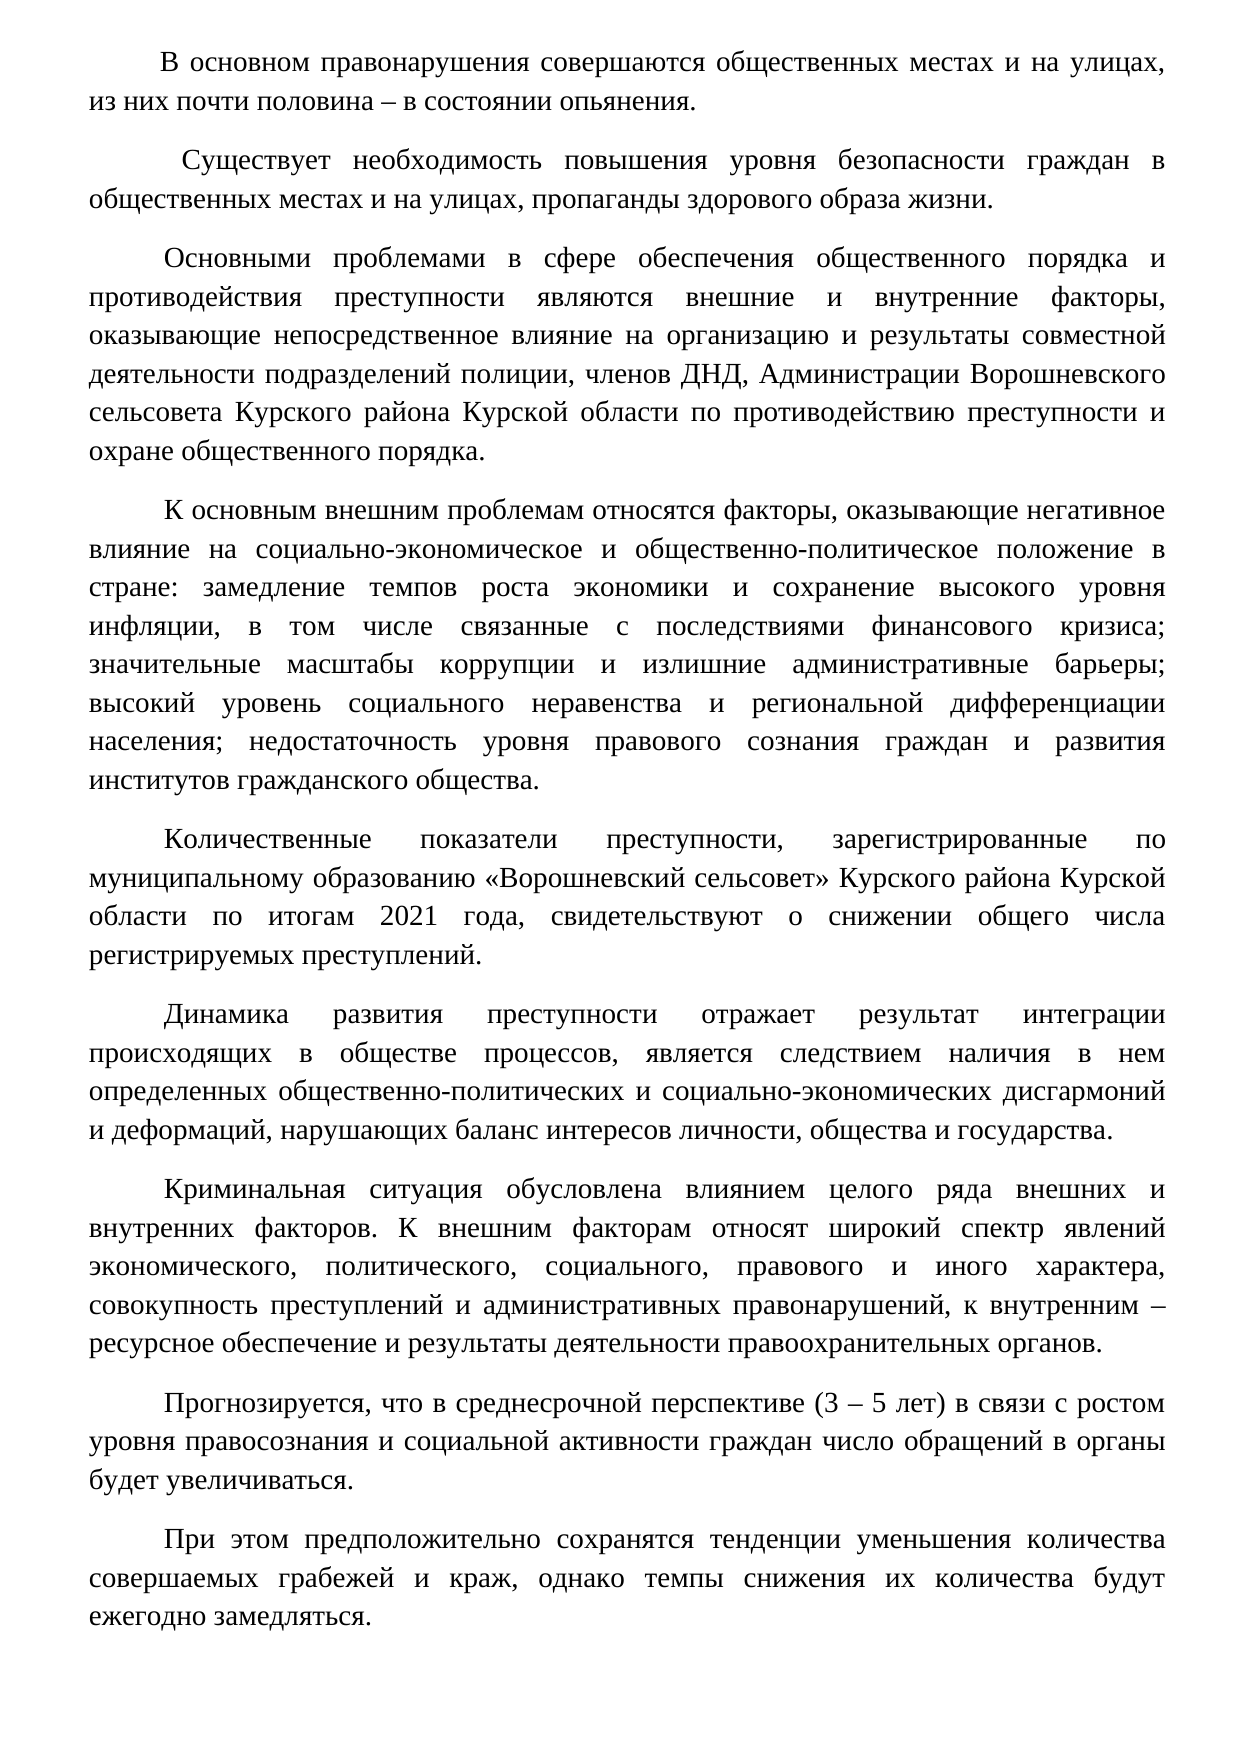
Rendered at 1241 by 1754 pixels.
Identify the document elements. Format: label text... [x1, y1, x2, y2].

text К основным внешним проблемам относятся факторы, оказывающие негативное влияние на социально-экономическое и общественно-политическое положение в стране: замедление темпов роста экономики и сохранение высокого уровня инфляции, в том числе связанные с последствиями финансового кризиса; значительные масштабы коррупции и излишние административные барьеры; высокий уровень социального неравенства и региональной дифференциации населения; недостаточность уровня правового сознания граждан и развития институтов гражданского общества. [89, 492, 1167, 796]
text Динамика развития преступности отражает результат интеграции происходящих в обществе процессов, является следствием наличия в нем определенных общественно-политических и социально-экономических дисгармоний и деформаций, нарушающих баланс интересов личности, общества и государства. [89, 996, 1167, 1146]
text Прогнозируется, что в среднесрочной перспективе (3 – 5 лет) в связи с ростом уровня правосознания и социальной активности граждан число обращений в органы будет увеличиваться. [89, 1385, 1167, 1496]
text Существует необходимость повышения уровня безопасности граждан в общественных местах и на улицах, пропаганды здорового образа жизни. [89, 142, 1167, 214]
text Количественные показатели преступности, зарегистрированные по муниципальному образованию «Ворошневский сельсовет» Курского района Курской области по итогам 2021 года, свидетельствуют о снижении общего числа регистрируемых преступлений. [89, 821, 1167, 971]
text Криминальная ситуация обусловлена влиянием целого ряда внешних и внутренних факторов. К внешним факторам относят широкий спектр явлений экономического, политического, социального, правового и иного характера, совокупность преступлений и административных правонарушений, к внутренним – ресурсное обеспечение и результаты деятельности правоохранительных органов. [89, 1171, 1167, 1359]
text При этом предположительно сохранятся тенденции уменьшения количества совершаемых грабежей и краж, однако темпы снижения их количества будут ежегодно замедляться. [89, 1521, 1167, 1632]
text В основном правонарушения совершаются общественных местах и на улицах, из них почти половина – в состоянии опьянения. [89, 44, 1167, 116]
text Основными проблемами в сфере обеспечения общественного порядка и противодействия преступности являются внешние и внутренние факторы, оказывающие непосредственное влияние на организацию и результаты совместной деятельности подразделений полиции, членов ДНД, Администрации Ворошневского сельсовета Курского района Курской области по противодействию преступности и охране общественного порядка. [89, 240, 1167, 466]
